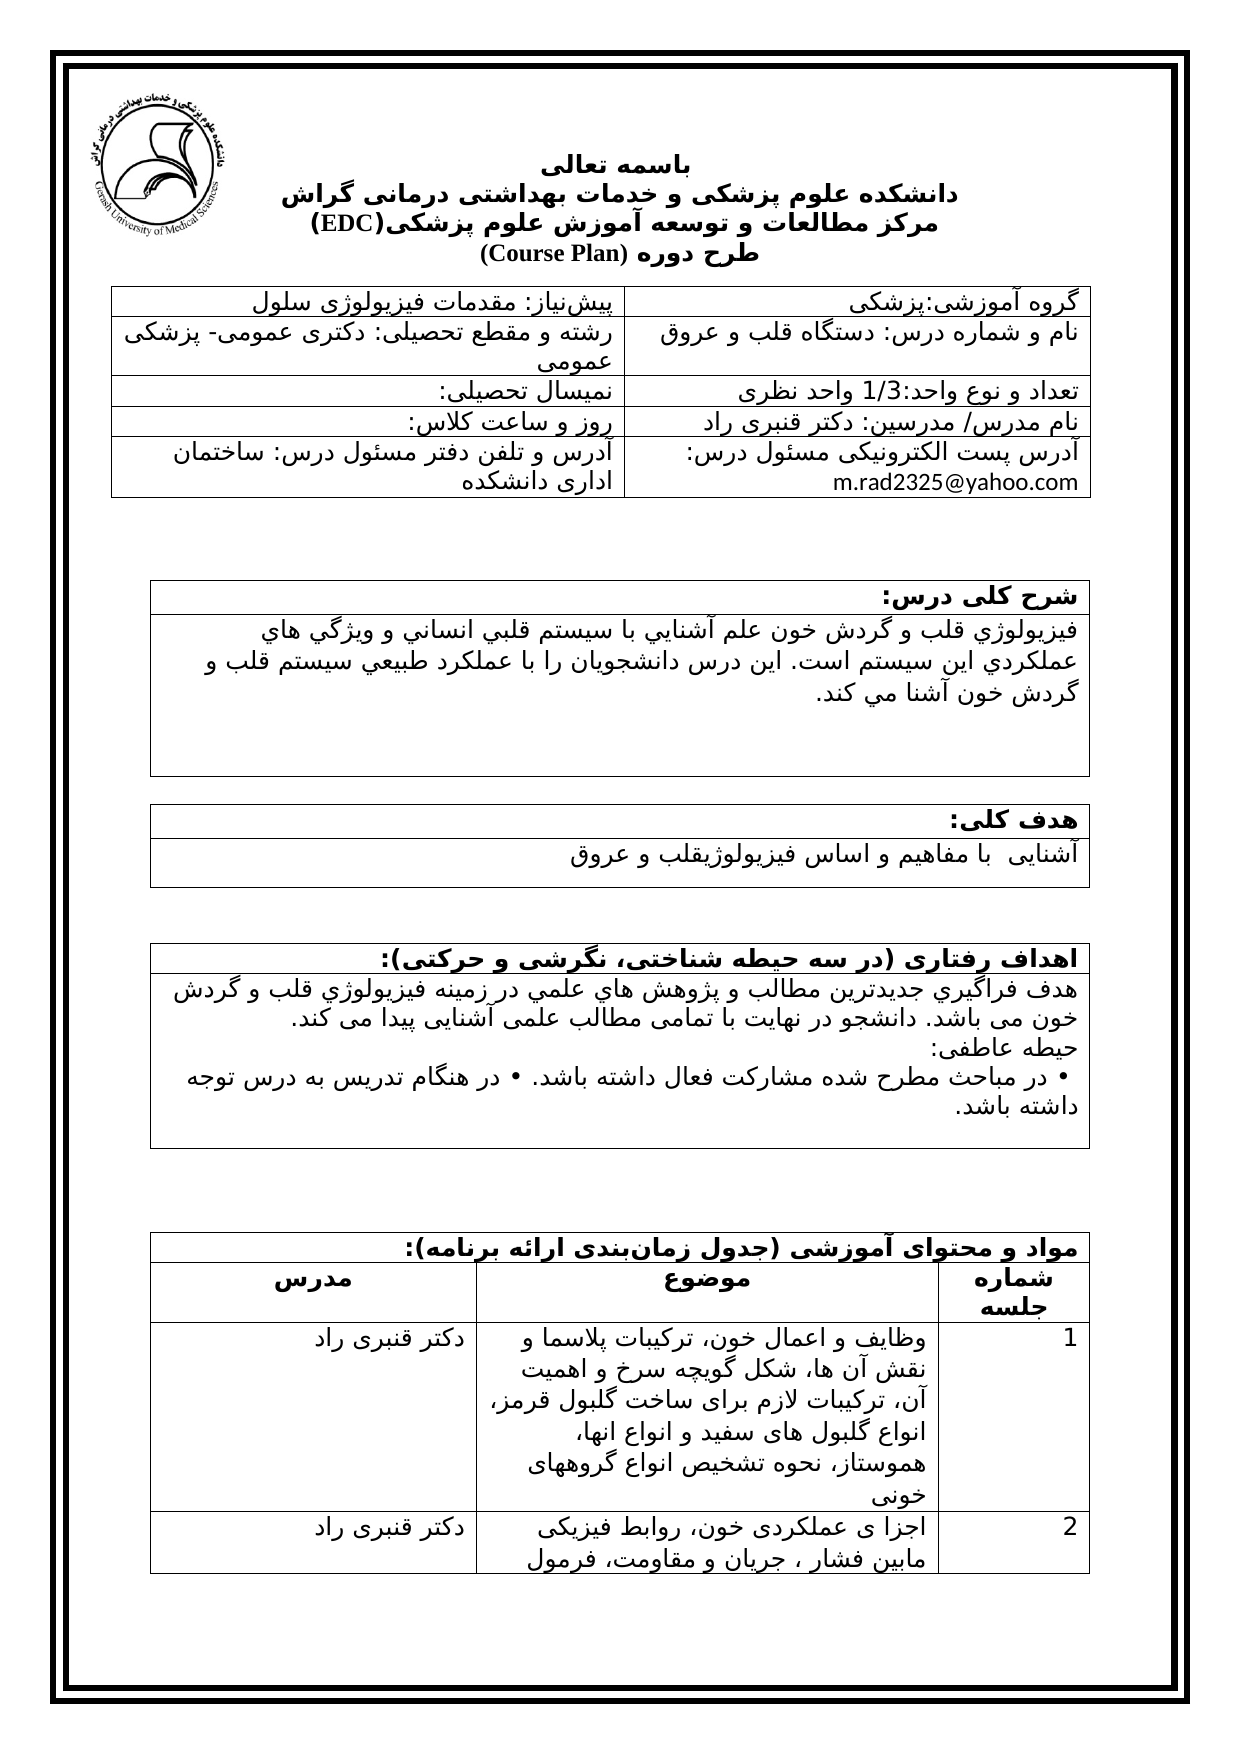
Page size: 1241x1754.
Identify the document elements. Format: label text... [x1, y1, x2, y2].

table_header شرح کلی درس: [151, 581, 1089, 614]
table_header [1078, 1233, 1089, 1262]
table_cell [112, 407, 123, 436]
table_cell 1 [939, 1323, 1089, 1511]
table_cell آدرس و تلفن دفتر مسئول درس: ساختمان اداری دانشکده [112, 437, 624, 497]
picture [86, 86, 229, 241]
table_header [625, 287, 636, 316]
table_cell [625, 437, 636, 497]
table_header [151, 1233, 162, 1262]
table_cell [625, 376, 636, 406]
table_cell فيزيولوژي قلب و گردش خون علم آشنايي با سيستم قلبي انساني و ويژگي هاي عملكردي اين سيستم است. اين درس دانشجويان را با عملكرد طبيعي سيستم قلب و گردش خون آشنا مي كند. [151, 615, 1089, 776]
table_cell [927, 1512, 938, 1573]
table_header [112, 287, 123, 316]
table_cell نام و شماره درس: دستگاه قلب و عروق [625, 317, 1090, 375]
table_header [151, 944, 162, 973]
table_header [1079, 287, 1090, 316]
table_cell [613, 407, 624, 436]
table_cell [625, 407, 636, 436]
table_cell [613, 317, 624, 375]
table_cell 2 [939, 1512, 1089, 1573]
table_cell دکتر قنبری راد [151, 1512, 476, 1573]
text مرکز مطالعات و توسعه آموزش علوم پزشکی(EDC) [229, 208, 1090, 238]
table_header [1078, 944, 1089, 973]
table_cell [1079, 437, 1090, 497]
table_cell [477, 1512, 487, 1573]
table_cell دکتر قنبری راد [151, 1323, 476, 1511]
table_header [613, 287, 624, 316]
table_cell آشنایی با مفاهیم و اساس فیزیولوژیقلب و عروق [151, 839, 1089, 887]
table_cell وظایف و اعمال خون، ترکیبات پلاسما و نقش آن ها، شکل گویچه سرخ و اهمیت آن، ترکیبات لازم برای ساخت گلبول قرمز، انواع گلبول های سفید و انواع انها، هموستاز، نحوه تشخیص انواع گروههای خونی [477, 1323, 938, 1511]
text طرح دوره (Course Plan) [150, 238, 1090, 267]
table_cell مدرس [151, 1263, 476, 1322]
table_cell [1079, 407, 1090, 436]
text باسمه تعالی [229, 150, 1090, 179]
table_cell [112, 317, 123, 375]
text دانشکده علوم پزشکی و خدمات بهداشتی درمانی گراش [229, 179, 1090, 208]
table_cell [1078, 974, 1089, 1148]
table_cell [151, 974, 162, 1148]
table_cell موضوع [477, 1263, 938, 1322]
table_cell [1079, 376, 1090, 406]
table_header هدف کلی: [151, 805, 1089, 838]
